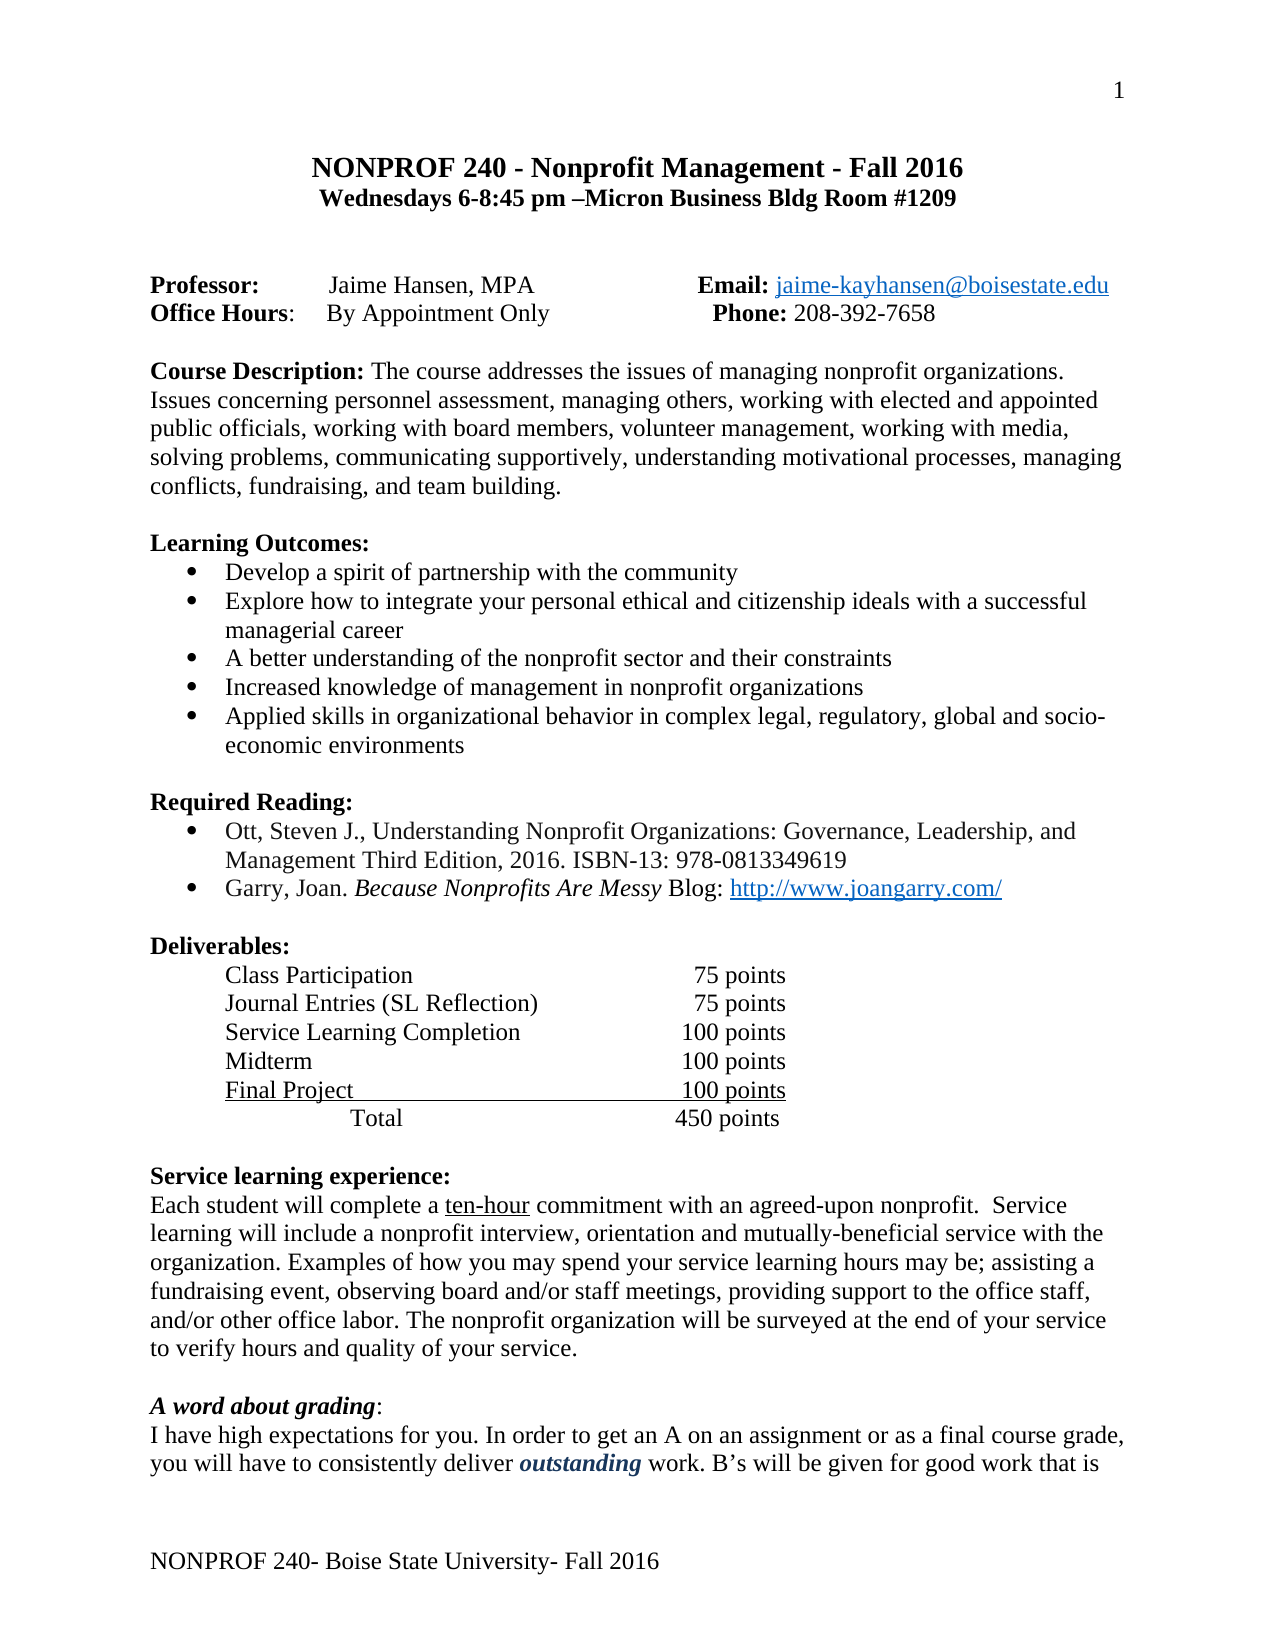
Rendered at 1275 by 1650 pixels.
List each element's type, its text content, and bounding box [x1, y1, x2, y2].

text Journal Entries (SL Reflection) 75 points [150, 988, 1125, 1017]
text Professor: Jaime Hansen, MPA Email: jaime-kayhansen@boisestate.edu [150, 270, 1125, 298]
text Service Learning Completion 100 points [150, 1017, 1125, 1046]
text Service learning experience: [150, 1161, 1125, 1190]
text NONPROF 240 - Nonprofit Management - Fall 2016 [150, 150, 1125, 183]
text Midterm 100 points [150, 1046, 1125, 1075]
list Develop a spirit of partnership with the community [187, 557, 1125, 586]
list Increased knowledge of management in nonprofit organizations [187, 672, 1125, 701]
text Course Description: The course addresses the issues of managing nonprofit organizations. Issues concerning personnel assessment, managing others, working with elected and appointed public officials, working with board members, volunteer management, working with media, solving problems, communicating supportively, understanding motivational processes, managing conflicts, fundraising, and team building. [150, 356, 1125, 500]
text Total 450 points [150, 1103, 1125, 1132]
list Garry, Joan. Because Nonprofits Are Messy Blog: http://www.joangarry.com/ [187, 873, 1125, 902]
list Applied skills in organizational behavior in complex legal, regulatory, global and socio-economic environments [187, 701, 1125, 758]
text Office Hours: By Appointment Only Phone: 208-392-7658 [150, 298, 1125, 327]
text Class Participation 75 points [150, 960, 1125, 988]
text Final Project 100 points [150, 1075, 1125, 1103]
text Required Reading: [150, 787, 1125, 816]
text Learning Outcomes: [150, 528, 1125, 557]
text Wednesdays 6-8:45 pm –Micron Business Bldg Room #1209 [150, 183, 1125, 212]
list A better understanding of the nonprofit sector and their constraints [187, 643, 1125, 672]
text A word about grading: [150, 1391, 1125, 1420]
text Deliverables: [150, 931, 1125, 960]
list Explore how to integrate your personal ethical and citizenship ideals with a successful managerial career [187, 586, 1125, 643]
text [150, 1420, 1125, 1477]
text Each student will complete a ten-hour commitment with an agreed-upon nonprofit. Service learning will include a nonprofit interview, orientation and mutually-beneficial service with the organization. Examples of how you may spend your service learning hours may be; assisting a fundraising event, observing board and/or staff meetings, providing support to the office staff, and/or other office labor. The nonprofit organization will be surveyed at the end of your service to verify hours and quality of your service. [150, 1190, 1125, 1362]
list Ott, Steven J., Understanding Nonprofit Organizations: Governance, Leadership, and Management Third Edition, 2016. ISBN-13: 978-0813349619 [187, 816, 1125, 873]
